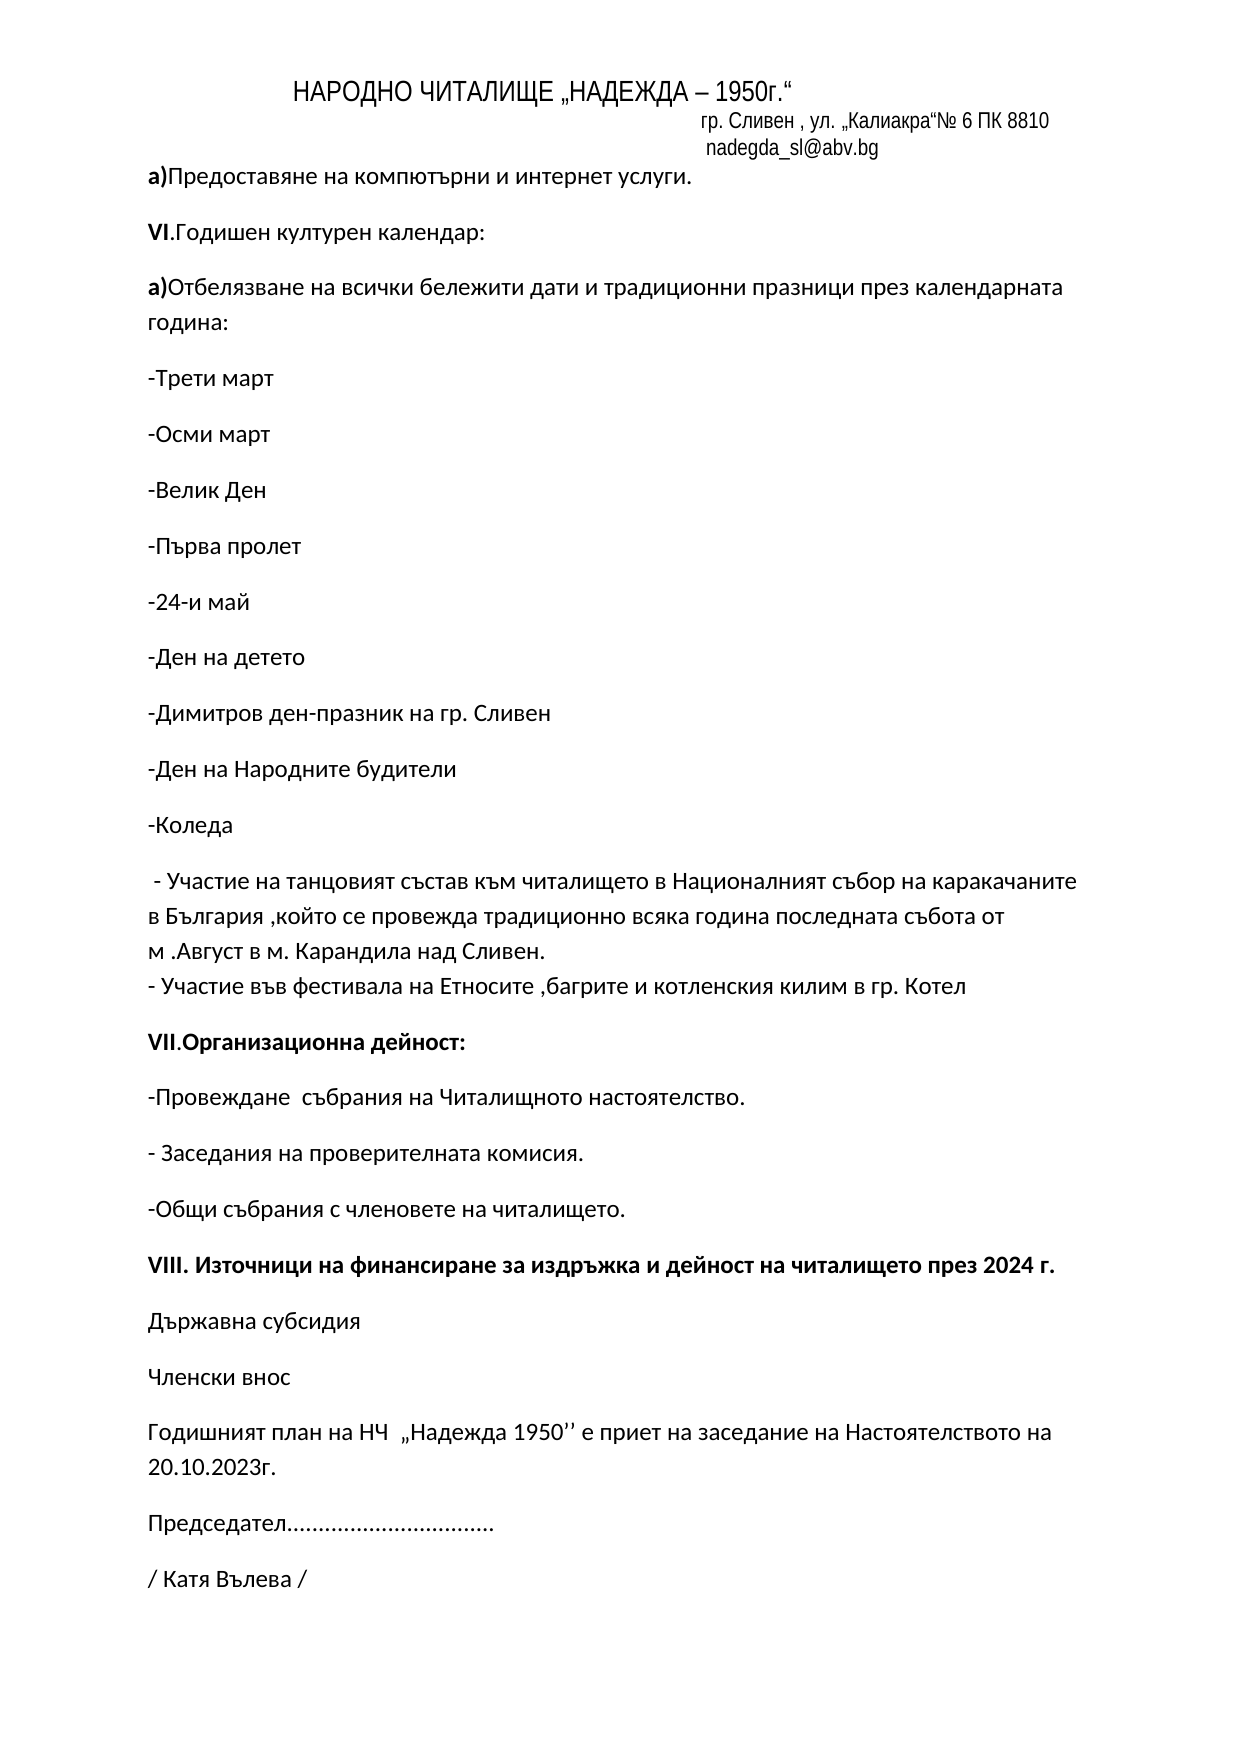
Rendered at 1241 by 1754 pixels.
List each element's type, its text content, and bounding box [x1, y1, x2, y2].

text -24-и май [148, 586, 1093, 616]
text а)Предоставяне на компютърни и интернет услуги. [148, 160, 1093, 190]
text VIII. Източници на финансиране за издръжка и дейност на читалището през 2024 г. [148, 1249, 1093, 1279]
text / Катя Вълева / [148, 1563, 1093, 1594]
text -Димитров ден-празник на гр. Сливен [148, 697, 1093, 728]
text VII.Организационна дейност: [148, 1026, 1093, 1056]
text Членски внос [148, 1361, 1093, 1391]
text -Трети март [148, 362, 1093, 393]
text -Първа пролет [148, 530, 1093, 560]
text - Участие на танцовият състав към читалището в Националният събор на каракачаните в България ,който се провежда традиционно всяка година последната събота от м .Август в м. Карандила над Сливен. - Участие във фестивала на Етносите ,багрите и котленския килим в гр. Котел [148, 865, 1093, 1000]
text Държавна субсидия [148, 1305, 1093, 1335]
text а)Отбелязване на всички бележити дати и традиционни празници през календарната година: [148, 272, 1093, 337]
text -Провеждане събрания на Читалищното настоятелство. [148, 1082, 1093, 1112]
text -Ден на Народните будители [148, 753, 1093, 784]
text -Коледа [148, 809, 1093, 839]
text Годишният план на НЧ „Надежда 1950’’ е приет на заседание на Настоятелството на 20.10.2023г. [148, 1417, 1093, 1482]
text Председател................................. [148, 1507, 1093, 1538]
text -Осми март [148, 418, 1093, 449]
text -Общи събрания с членовете на читалището. [148, 1193, 1093, 1224]
text -Ден на детето [148, 642, 1093, 672]
text VI.Годишен културен календар: [148, 216, 1093, 246]
text -Велик Ден [148, 474, 1093, 504]
text - Заседания на проверителната комисия. [148, 1137, 1093, 1168]
